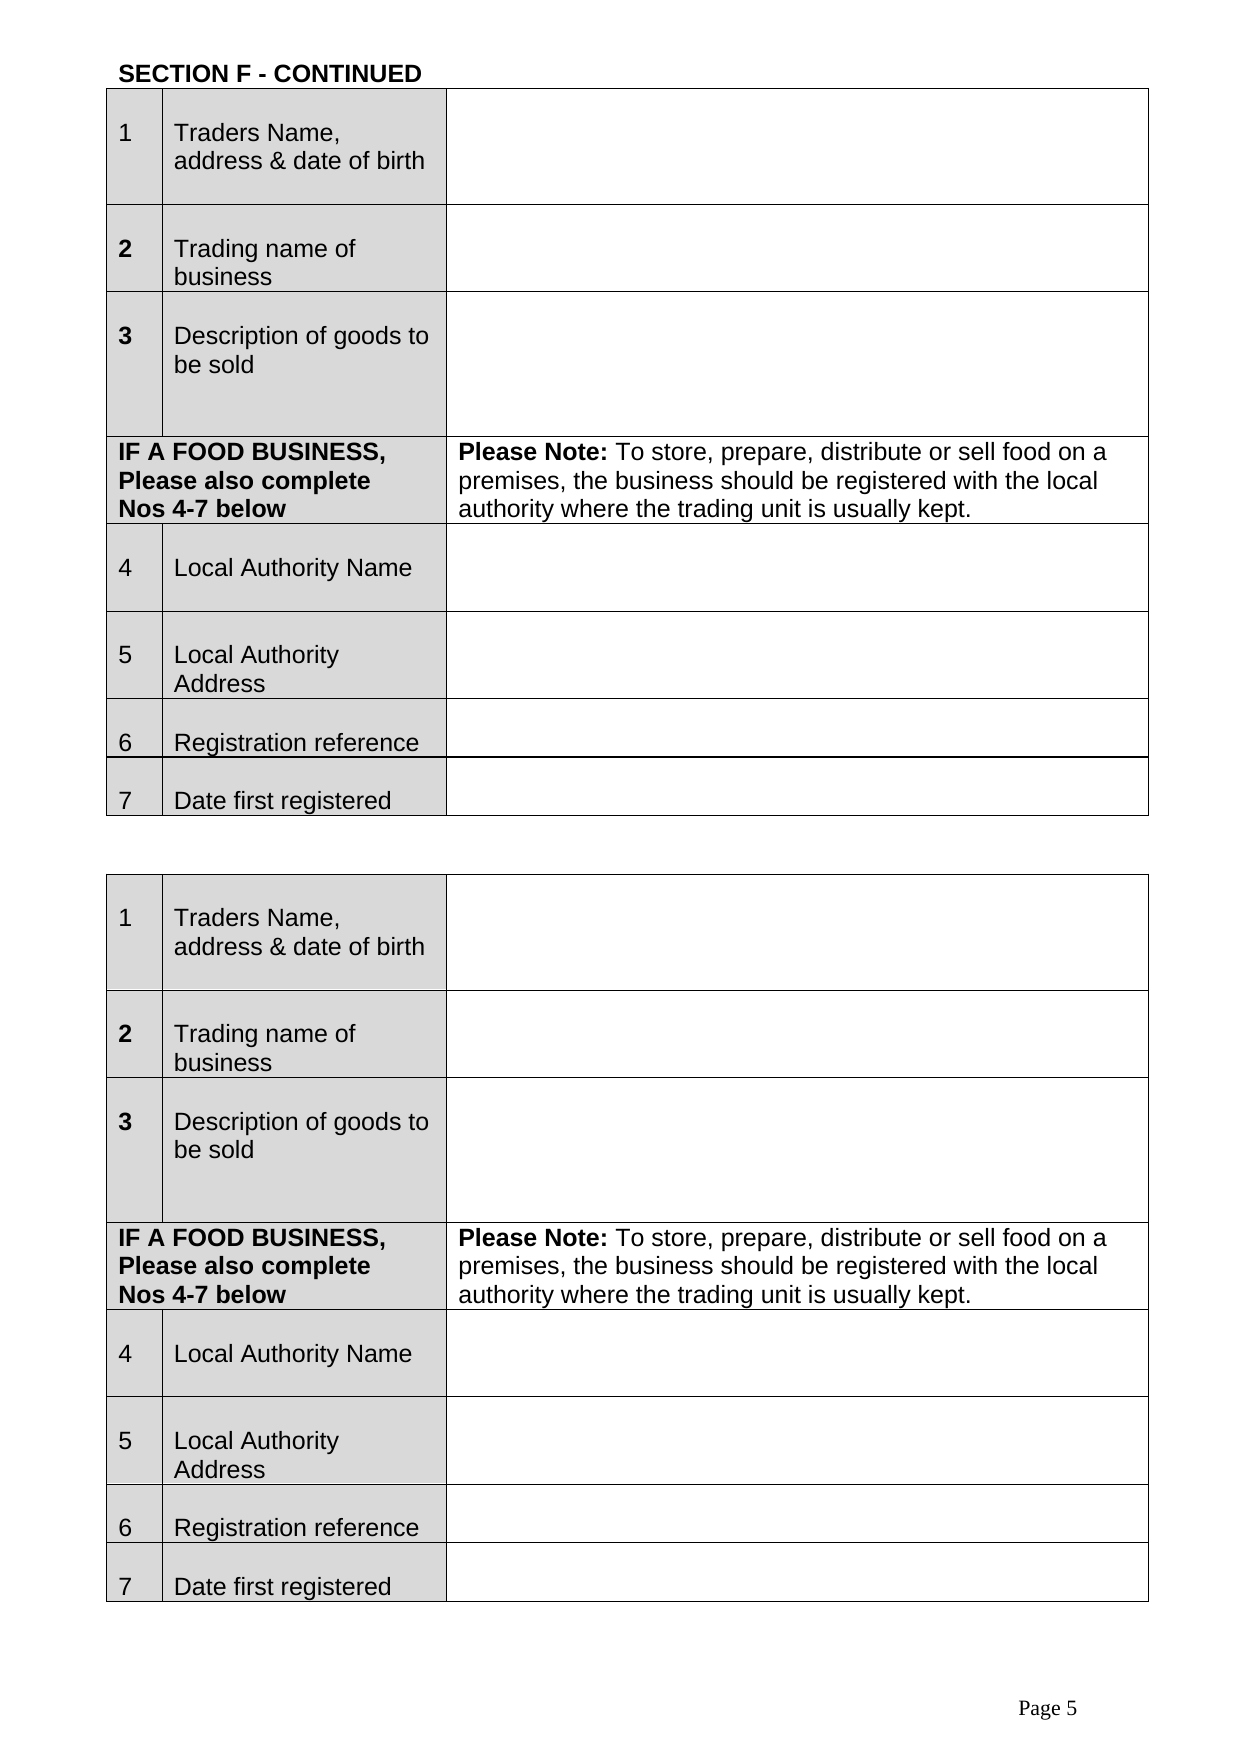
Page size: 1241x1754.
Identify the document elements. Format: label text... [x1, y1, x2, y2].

table_cell 3 [107, 1078, 162, 1222]
table_cell 4 [107, 1310, 162, 1396]
table_cell 6 [107, 1485, 162, 1542]
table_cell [107, 437, 446, 523]
table_cell [447, 1078, 1148, 1222]
table_cell 3 [107, 292, 162, 436]
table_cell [447, 437, 1148, 523]
table_cell [447, 758, 1148, 815]
table_cell Description of goods to be sold [163, 292, 446, 436]
table_cell [447, 1543, 1148, 1601]
table_cell Local Authority Name [163, 524, 446, 611]
table_cell 7 [107, 1543, 162, 1601]
table_cell Description of goods to be sold [163, 1078, 446, 1222]
table_cell Date first registered [163, 758, 446, 815]
table_cell 5 [107, 612, 162, 698]
table_cell [447, 292, 1148, 436]
table_header 1 [107, 89, 162, 204]
table_cell Local Authority Name [163, 1310, 446, 1396]
table_cell 2 [107, 991, 162, 1077]
table_cell 6 [107, 699, 162, 756]
table_cell Trading name of business [163, 205, 446, 291]
table_header Traders Name, address & date of birth [163, 875, 446, 989]
table_cell 7 [107, 758, 162, 815]
table_cell Registration reference [163, 1485, 446, 1542]
table_cell [447, 524, 1148, 611]
text SECTION F - CONTINUED [118, 59, 1137, 88]
table_cell Local Authority Address [163, 612, 446, 698]
table_cell [447, 205, 1148, 291]
table_cell Local Authority Address [163, 1397, 446, 1483]
table_cell IF A FOOD BUSINESS, Please also complete Nos 4-7 below [107, 1223, 446, 1309]
table_cell [447, 612, 1148, 698]
table_cell 5 [107, 1397, 162, 1483]
table_header Traders Name, address & date of birth [163, 89, 446, 204]
table_header 1 [107, 875, 162, 989]
table_cell [447, 1485, 1148, 1542]
table_header [447, 89, 1148, 204]
table_cell [447, 1397, 1148, 1483]
table_cell [447, 1310, 1148, 1396]
table_cell [447, 991, 1148, 1077]
table_cell Registration reference [163, 699, 446, 756]
table_cell Date first registered [163, 1543, 446, 1601]
table_cell [447, 699, 1148, 756]
table_cell 2 [107, 205, 162, 291]
table_header [447, 875, 1148, 989]
table_cell 4 [107, 524, 162, 611]
table_cell Trading name of business [163, 991, 446, 1077]
